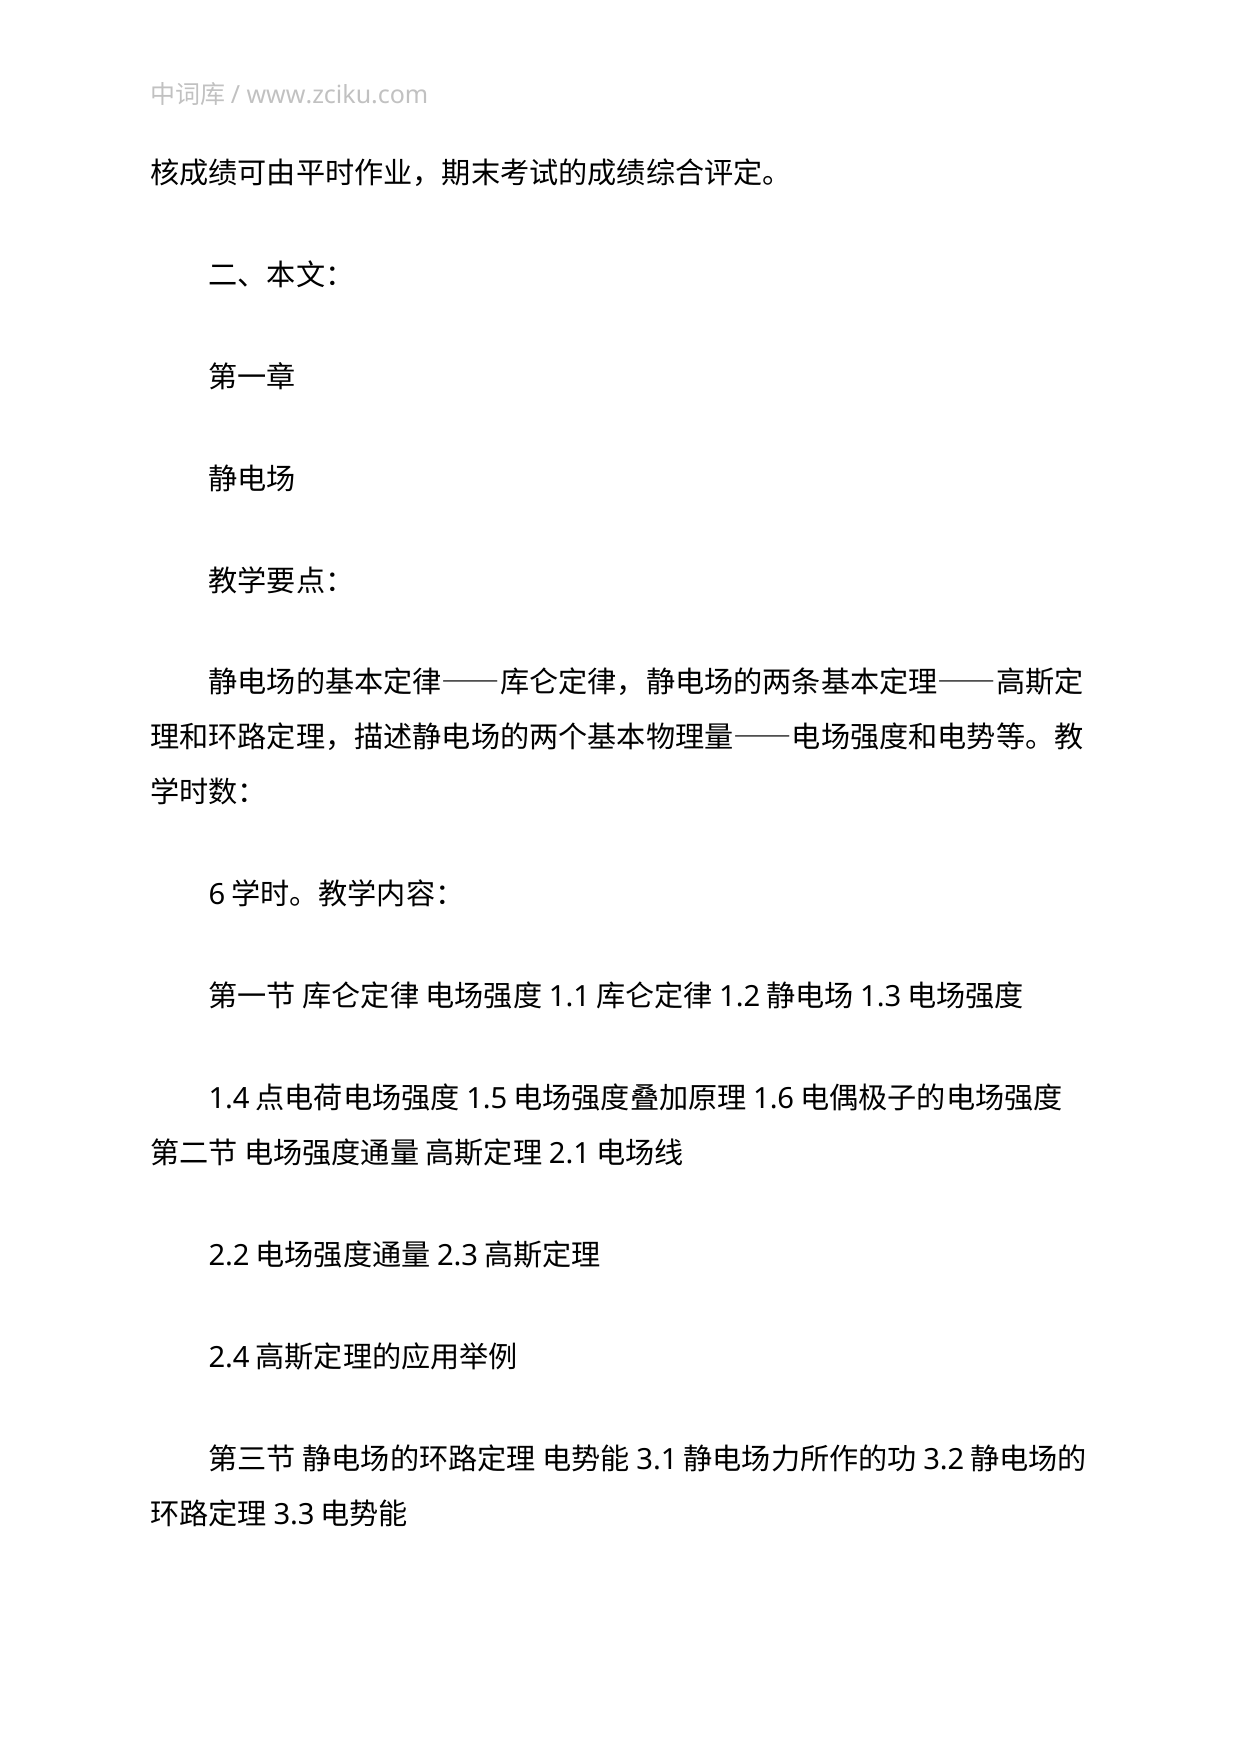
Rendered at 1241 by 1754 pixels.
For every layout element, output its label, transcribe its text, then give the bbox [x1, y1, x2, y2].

text 1.4点电荷电场强度 1.5电场强度叠加原理 1.6电偶极子的电场强度 第二节 电场强度通量 高斯定理 2.1电场线 [150, 1074, 1090, 1172]
text 静电场 [150, 455, 1090, 498]
text 二、本文： [150, 252, 1090, 294]
text 教学要点： [150, 557, 1090, 599]
text 第三节 静电场的环路定理 电势能 3.1静电场力所作的功 3.2静电场的环路定理 3.3电势能 [150, 1435, 1090, 1533]
text 2.2电场强度通量 2.3高斯定理 [150, 1231, 1090, 1274]
text 2.4高斯定理的应用举例 [150, 1333, 1090, 1376]
text 第一节 库仑定律 电场强度 1.1库仑定律 1.2静电场 1.3电场强度 [150, 972, 1090, 1015]
text 6学时。教学内容： [150, 870, 1090, 913]
text 静电场的基本定律——库仑定律，静电场的两条基本定理——高斯定理和环路定理，描述静电场的两个基本物理量——电场强度和电势等。教学时数： [150, 659, 1090, 811]
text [150, 150, 1090, 192]
text 第一章 [150, 353, 1090, 396]
